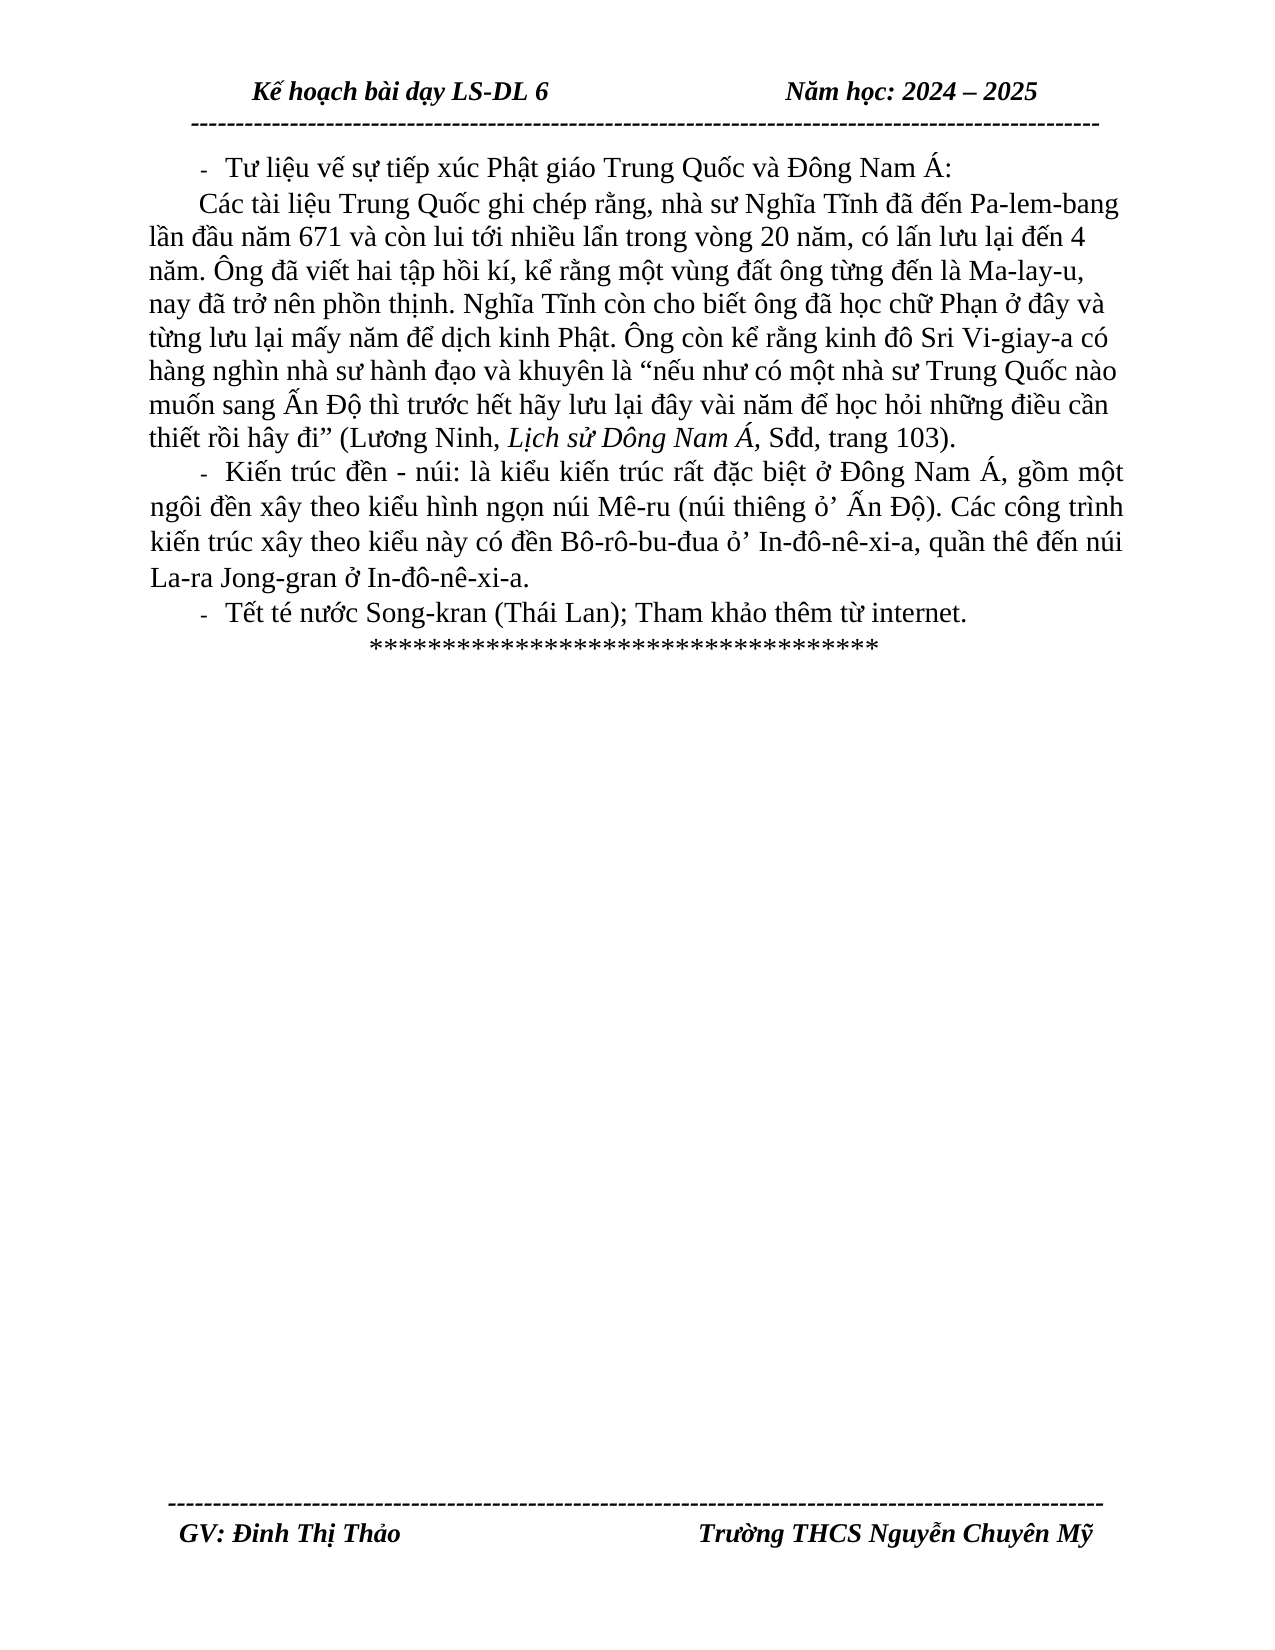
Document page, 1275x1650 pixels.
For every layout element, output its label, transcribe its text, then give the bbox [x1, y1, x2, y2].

list Tết té nước Song-kran (Thái Lan); Tham khảo thêm từ internet. [150, 595, 1125, 629]
text Các tài liệu Trung Quốc ghi chép rằng, nhà sư Nghĩa Tĩnh đã đến Pa-lem-bang lần đầu năm 671 và còn lui tới nhiều lẩn trong vòng 20 năm, có lấn lưu lại đến 4 năm. Ông đã viết hai tập hồi kí, kể rằng một vùng đất ông từng đến là Ma-lay-u, nay đã trở nên phồn thịnh. Nghĩa Tĩnh còn cho biết ông đã học chữ Phạn ở đây và từng lưu lại mấy năm để dịch kinh Phật. Ông còn kể rằng kinh đô Sri Vi-giay-a có hàng nghìn nhà sư hành đạo và khuyên là “nếu như có một nhà sư Trung Quốc nào muốn sang Ấn Độ thì trước hết hãy lưu lại đây vài năm để học hỏi những điều cần thiết rồi hây đi” (Lương Ninh, Lịch sử Dông Nam Á, Sđd, trang 103). [148, 186, 1125, 454]
list Kiến trúc đền - núi: là kiểu kiến trúc rất đặc biệt ở Đông Nam Á, gồm một ngôi đền xây theo kiểu hình ngọn núi Mê-ru (núi thiêng ỏ’ Ấn Độ). Các công trình kiến trúc xây theo kiểu này có đền Bô-rô-bu-đua ỏ’ In-đô-nê-xi-a, quần thê đến núi La-ra Jong-gran ở In-đô-nê-xi-a. [150, 454, 1125, 593]
text *********************************** [150, 631, 1125, 665]
list Tư liệu vế sự tiếp xúc Phật giáo Trung Quốc và Đông Nam Á: [150, 150, 1125, 183]
